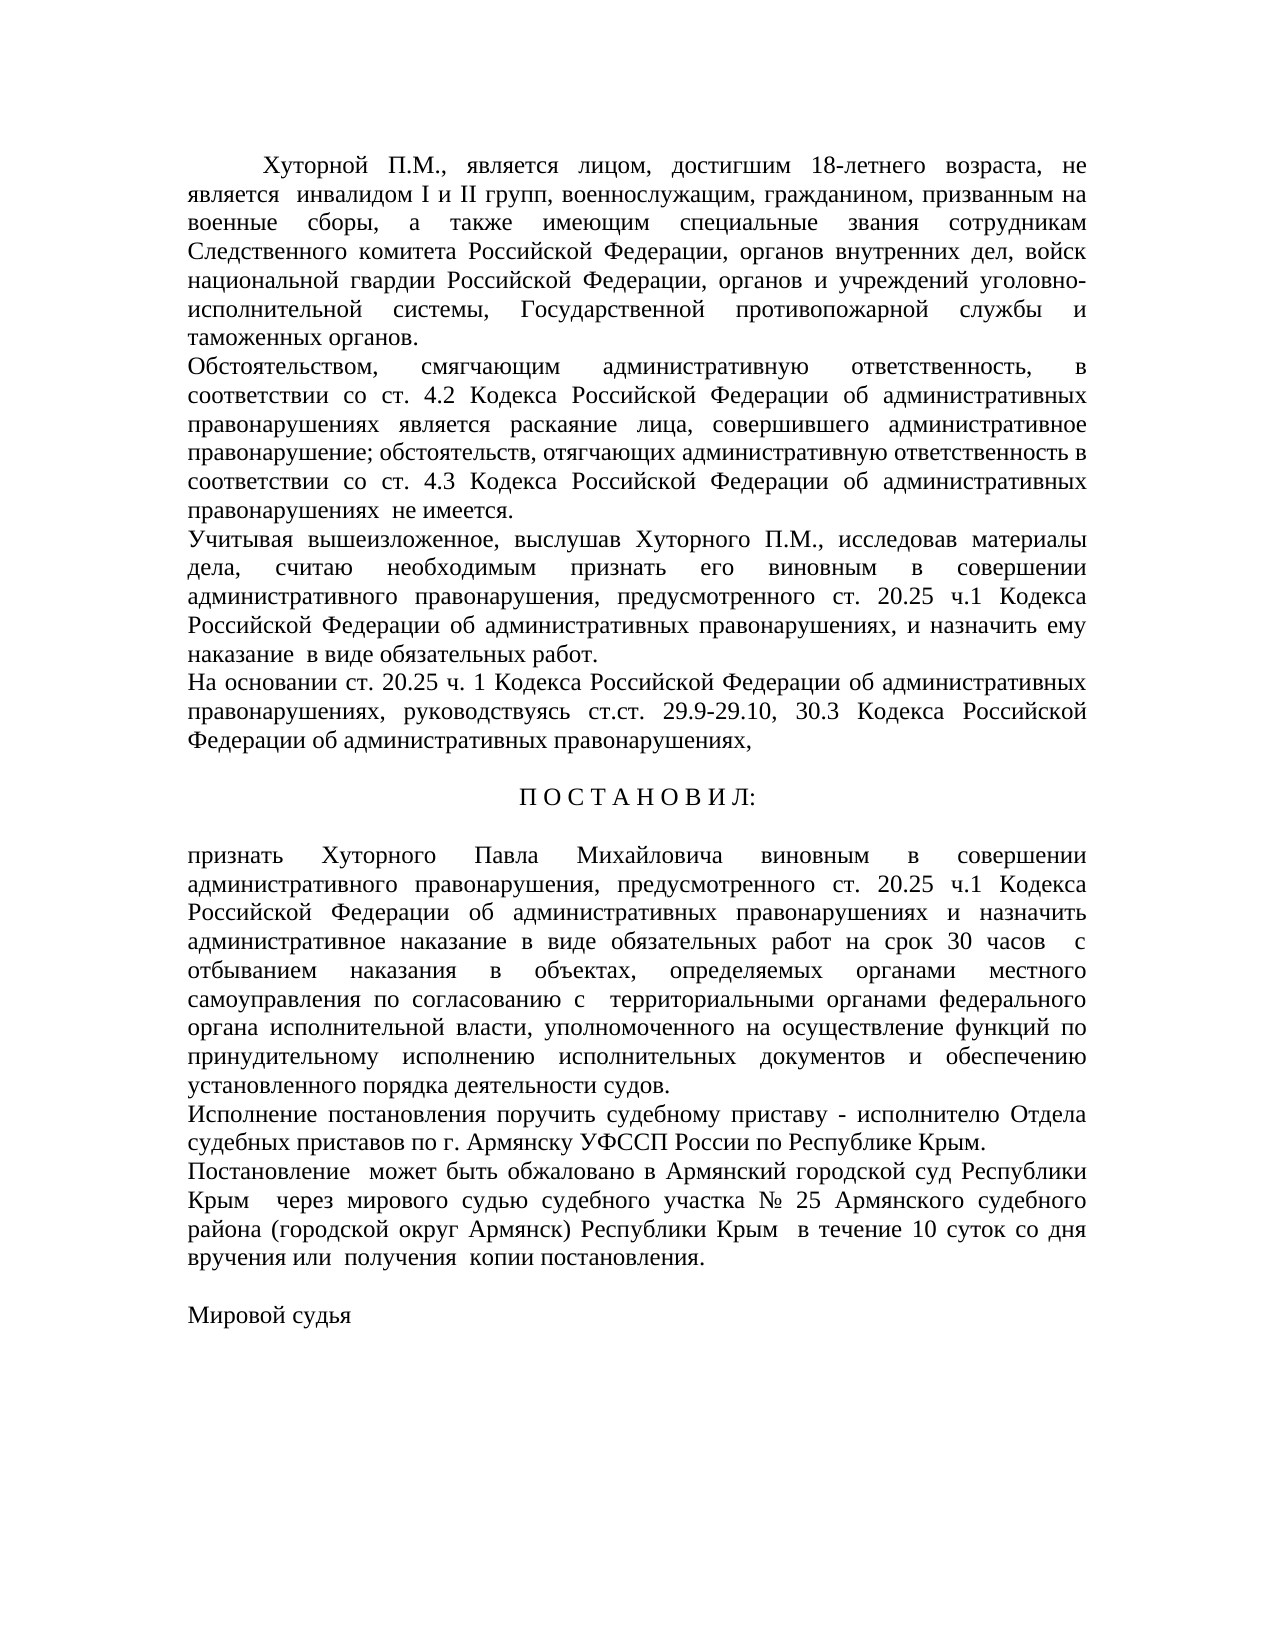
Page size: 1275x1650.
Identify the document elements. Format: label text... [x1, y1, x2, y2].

text П О С Т А Н О В И Л: [187, 782, 1087, 811]
text Постановление может быть обжаловано в Армянский городской суд Республики Крым через мирового судью судебного участка № 25 Армянского судебного района (городской округ Армянск) Республики Крым в течение 10 суток со дня вручения или получения копии постановления. [187, 1156, 1087, 1271]
text На основании ст. 20.25 ч. 1 Кодекса Российской Федерации об административных правонарушениях, руководствуясь ст.ст. 29.9-29.10, 30.3 Кодекса Российской Федерации об административных правонарушениях, [187, 667, 1087, 754]
text Хуторной П.М., является лицом, достигшим 18-летнего возраста, не является инвалидом I и II групп, военнослужащим, гражданином, призванным на военные сборы, а также имеющим специальные звания сотрудникам Следственного комитета Российской Федерации, органов внутренних дел, войск национальной гвардии Российской Федерации, органов и учреждений уголовно-исполнительной системы, Государственной противопожарной службы и таможенных органов. [187, 150, 1087, 351]
text Учитывая вышеизложенное, выслушав Хуторного П.М., исследовав материалы дела, считаю необходимым признать его виновным в совершении административного правонарушения, предусмотренного ст. 20.25 ч.1 Кодекса Российской Федерации об административных правонарушениях, и назначить ему наказание в виде обязательных работ. [187, 524, 1087, 667]
text Исполнение постановления поручить судебному приставу - исполнителю Отдела судебных приставов по г. Армянску УФССП России по Республике Крым. [187, 1099, 1087, 1156]
text Обстоятельством, смягчающим административную ответственность, в соответствии со ст. 4.2 Кодекса Российской Федерации об административных правонарушениях является раскаяние лица, совершившего административное правонарушение; обстоятельств, отягчающих административную ответственность в соответствии со ст. 4.3 Кодекса Российской Федерации об административных правонарушениях не имеется. [187, 351, 1087, 524]
text Мировой судья [187, 1300, 1087, 1329]
text признать Хуторного Павла Михайловича виновным в совершении административного правонарушения, предусмотренного ст. 20.25 ч.1 Кодекса Российской Федерации об административных правонарушениях и назначить административное наказание в виде обязательных работ на срок 30 часов с отбыванием наказания в объектах, определяемых органами местного самоуправления по согласованию с территориальными органами федерального органа исполнительной власти, уполномоченного на осуществление функций по принудительному исполнению исполнительных документов и обеспечению установленного порядка деятельности судов. [187, 840, 1087, 1099]
